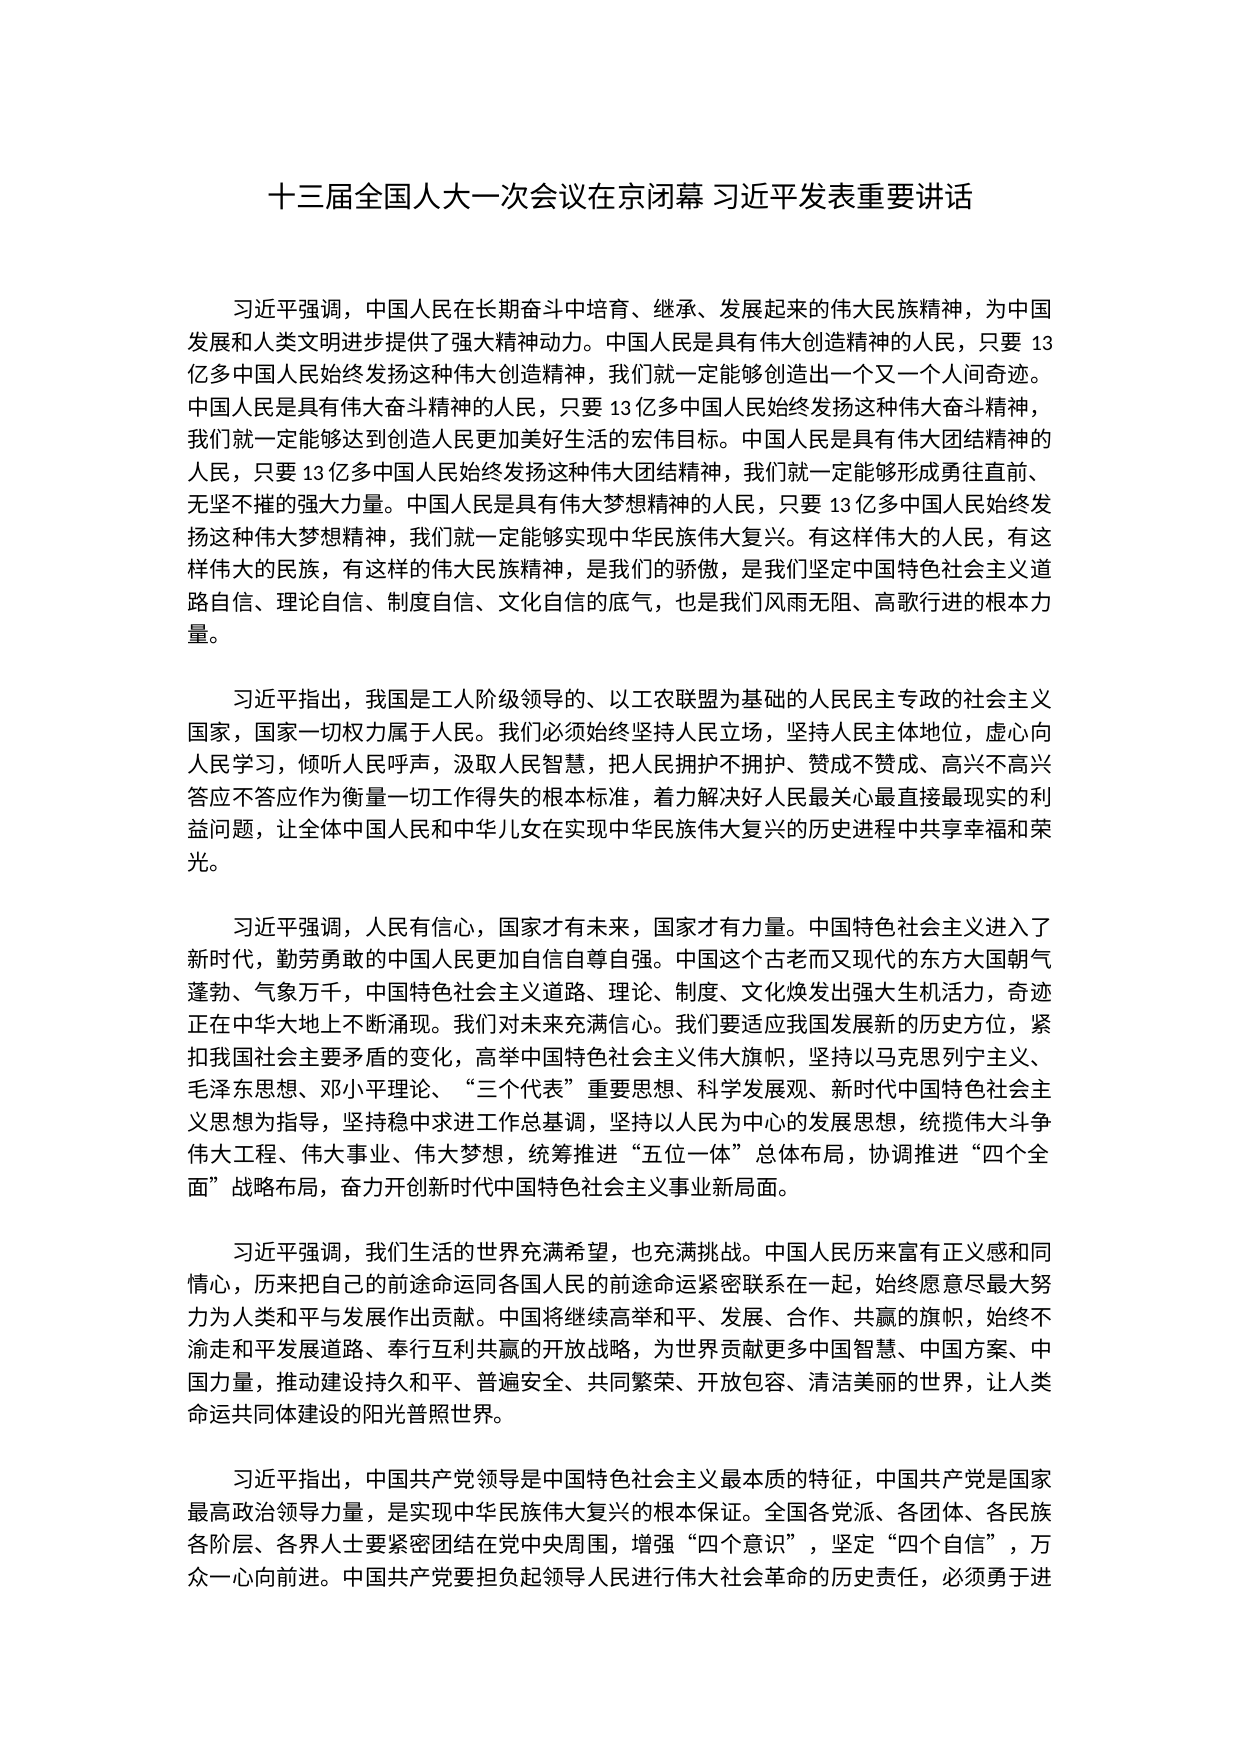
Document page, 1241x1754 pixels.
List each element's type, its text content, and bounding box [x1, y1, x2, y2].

text 习近平强调，人民有信心，国家才有未来，国家才有力量。中国特色社会主义进入了新时代，勤劳勇敢的中国人民更加自信自尊自强。中国这个古老而又现代的东方大国朝气蓬勃、气象万千，中国特色社会主义道路、理论、制度、文化焕发出强大生机活力，奇迹正在中华大地上不断涌现。我们对未来充满信心。我们要适应我国发展新的历史方位，紧扣我国社会主要矛盾的变化，高举中国特色社会主义伟大旗帜，坚持以马克思列宁主义、毛泽东思想、邓小平理论、“三个代表”重要思想、科学发展观、新时代中国特色社会主义思想为指导，坚持稳中求进工作总基调，坚持以人民为中心的发展思想，统揽伟大斗争、伟大工程、伟大事业、伟大梦想，统筹推进“五位一体”总体布局，协调推进“四个全面”战略布局，奋力开创新时代中国特色社会主义事业新局面。 [187, 909, 1053, 1202]
text 十三届全国人大一次会议在京闭幕 习近平发表重要讲话 [187, 162, 1053, 227]
text 习近平强调，我们生活的世界充满希望，也充满挑战。中国人民历来富有正义感和同情心，历来把自己的前途命运同各国人民的前途命运紧密联系在一起，始终愿意尽最大努力为人类和平与发展作出贡献。中国将继续高举和平、发展、合作、共赢的旗帜，始终不渝走和平发展道路、奉行互利共赢的开放战略，为世界贡献更多中国智慧、中国方案、中国力量，推动建设持久和平、普遍安全、共同繁荣、开放包容、清洁美丽的世界，让人类命运共同体建设的阳光普照世界。 [187, 1234, 1053, 1429]
text 习近平强调，中国人民在长期奋斗中培育、继承、发展起来的伟大民族精神，为中国发展和人类文明进步提供了强大精神动力。中国人民是具有伟大创造精神的人民，只要13亿多中国人民始终发扬这种伟大创造精神，我们就一定能够创造出一个又一个人间奇迹。中国人民是具有伟大奋斗精神的人民，只要13亿多中国人民始终发扬这种伟大奋斗精神，我们就一定能够达到创造人民更加美好生活的宏伟目标。中国人民是具有伟大团结精神的人民，只要13亿多中国人民始终发扬这种伟大团结精神，我们就一定能够形成勇往直前、无坚不摧的强大力量。中国人民是具有伟大梦想精神的人民，只要13亿多中国人民始终发扬这种伟大梦想精神，我们就一定能够实现中华民族伟大复兴。有这样伟大的人民，有这样伟大的民族，有这样的伟大民族精神，是我们的骄傲，是我们坚定中国特色社会主义道路自信、理论自信、制度自信、文化自信的底气，也是我们风雨无阻、高歌行进的根本力量。 [187, 292, 1053, 649]
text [187, 1462, 1053, 1592]
text 习近平指出，我国是工人阶级领导的、以工农联盟为基础的人民民主专政的社会主义国家，国家一切权力属于人民。我们必须始终坚持人民立场，坚持人民主体地位，虚心向人民学习，倾听人民呼声，汲取人民智慧，把人民拥护不拥护、赞成不赞成、高兴不高兴、答应不答应作为衡量一切工作得失的根本标准，着力解决好人民最关心最直接最现实的利益问题，让全体中国人民和中华儿女在实现中华民族伟大复兴的历史进程中共享幸福和荣光。 [187, 682, 1053, 877]
